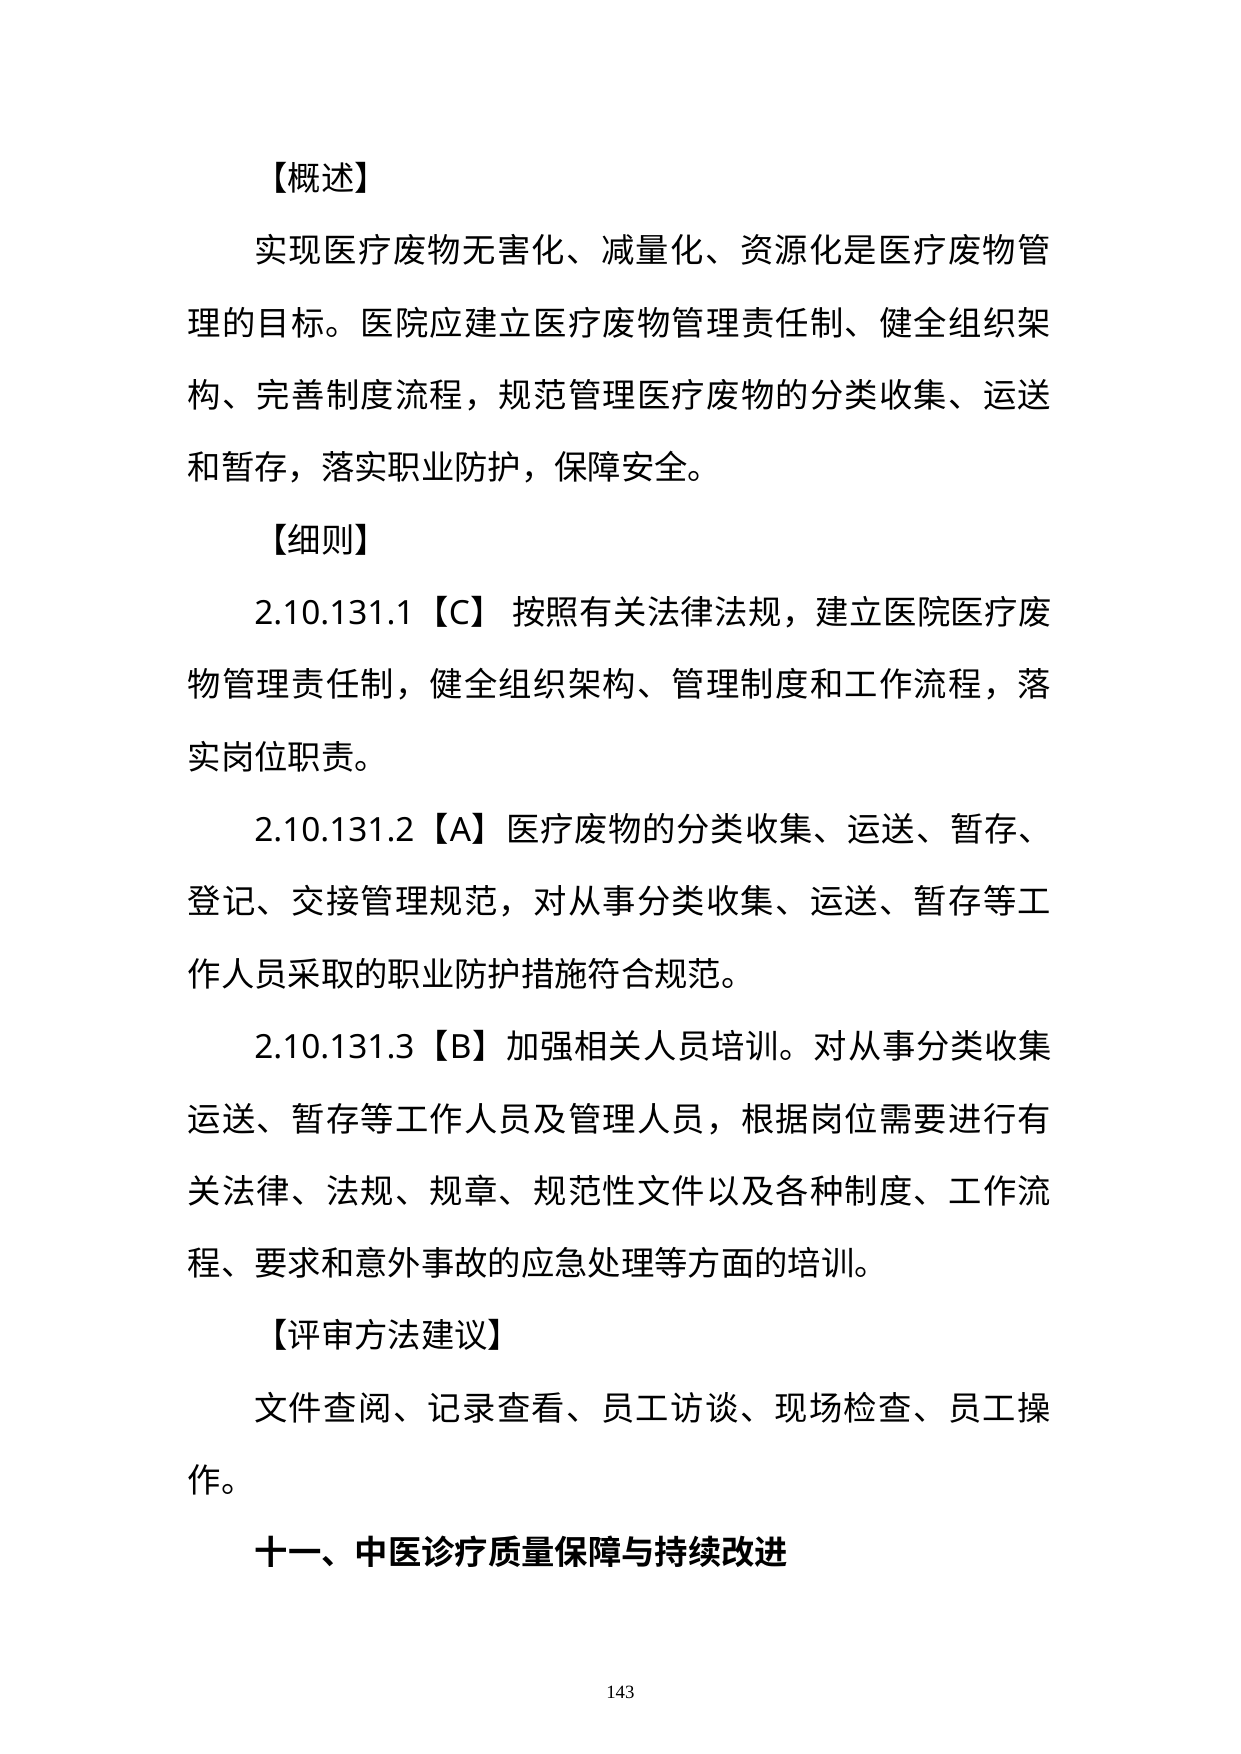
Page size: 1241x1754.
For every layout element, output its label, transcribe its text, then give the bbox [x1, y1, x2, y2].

text 文件查阅、记录查看、员工访谈、现场检查、员工操作。 [187, 1382, 1053, 1502]
text 【细则】 [187, 513, 1053, 562]
text 2.10.131.3【B】加强相关人员培训。对从事分类收集、运送、暂存等工作人员及管理人员，根据岗位需要进行有关法律、法规、规章、规范性文件以及各种制度、工作流程、要求和意外事故的应急处理等方面的培训。 [187, 1020, 1053, 1285]
text 十一、中医诊疗质量保障与持续改进 [187, 1526, 1053, 1574]
text 【概述】 [187, 152, 1053, 200]
text 实现医疗废物无害化、减量化、资源化是医疗废物管理的目标。医院应建立医疗废物管理责任制、健全组织架构、完善制度流程，规范管理医疗废物的分类收集、运送和暂存，落实职业防护，保障安全。 [187, 224, 1053, 489]
text 2.10.131.1【C】 按照有关法律法规，建立医院医疗废物管理责任制，健全组织架构、管理制度和工作流程，落实岗位职责。 [187, 586, 1053, 779]
text 【评审方法建议】 [187, 1309, 1053, 1357]
text 2.10.131.2【A】医疗废物的分类收集、运送、暂存、登记、交接管理规范，对从事分类收集、运送、暂存等工作人员采取的职业防护措施符合规范。 [187, 803, 1053, 996]
